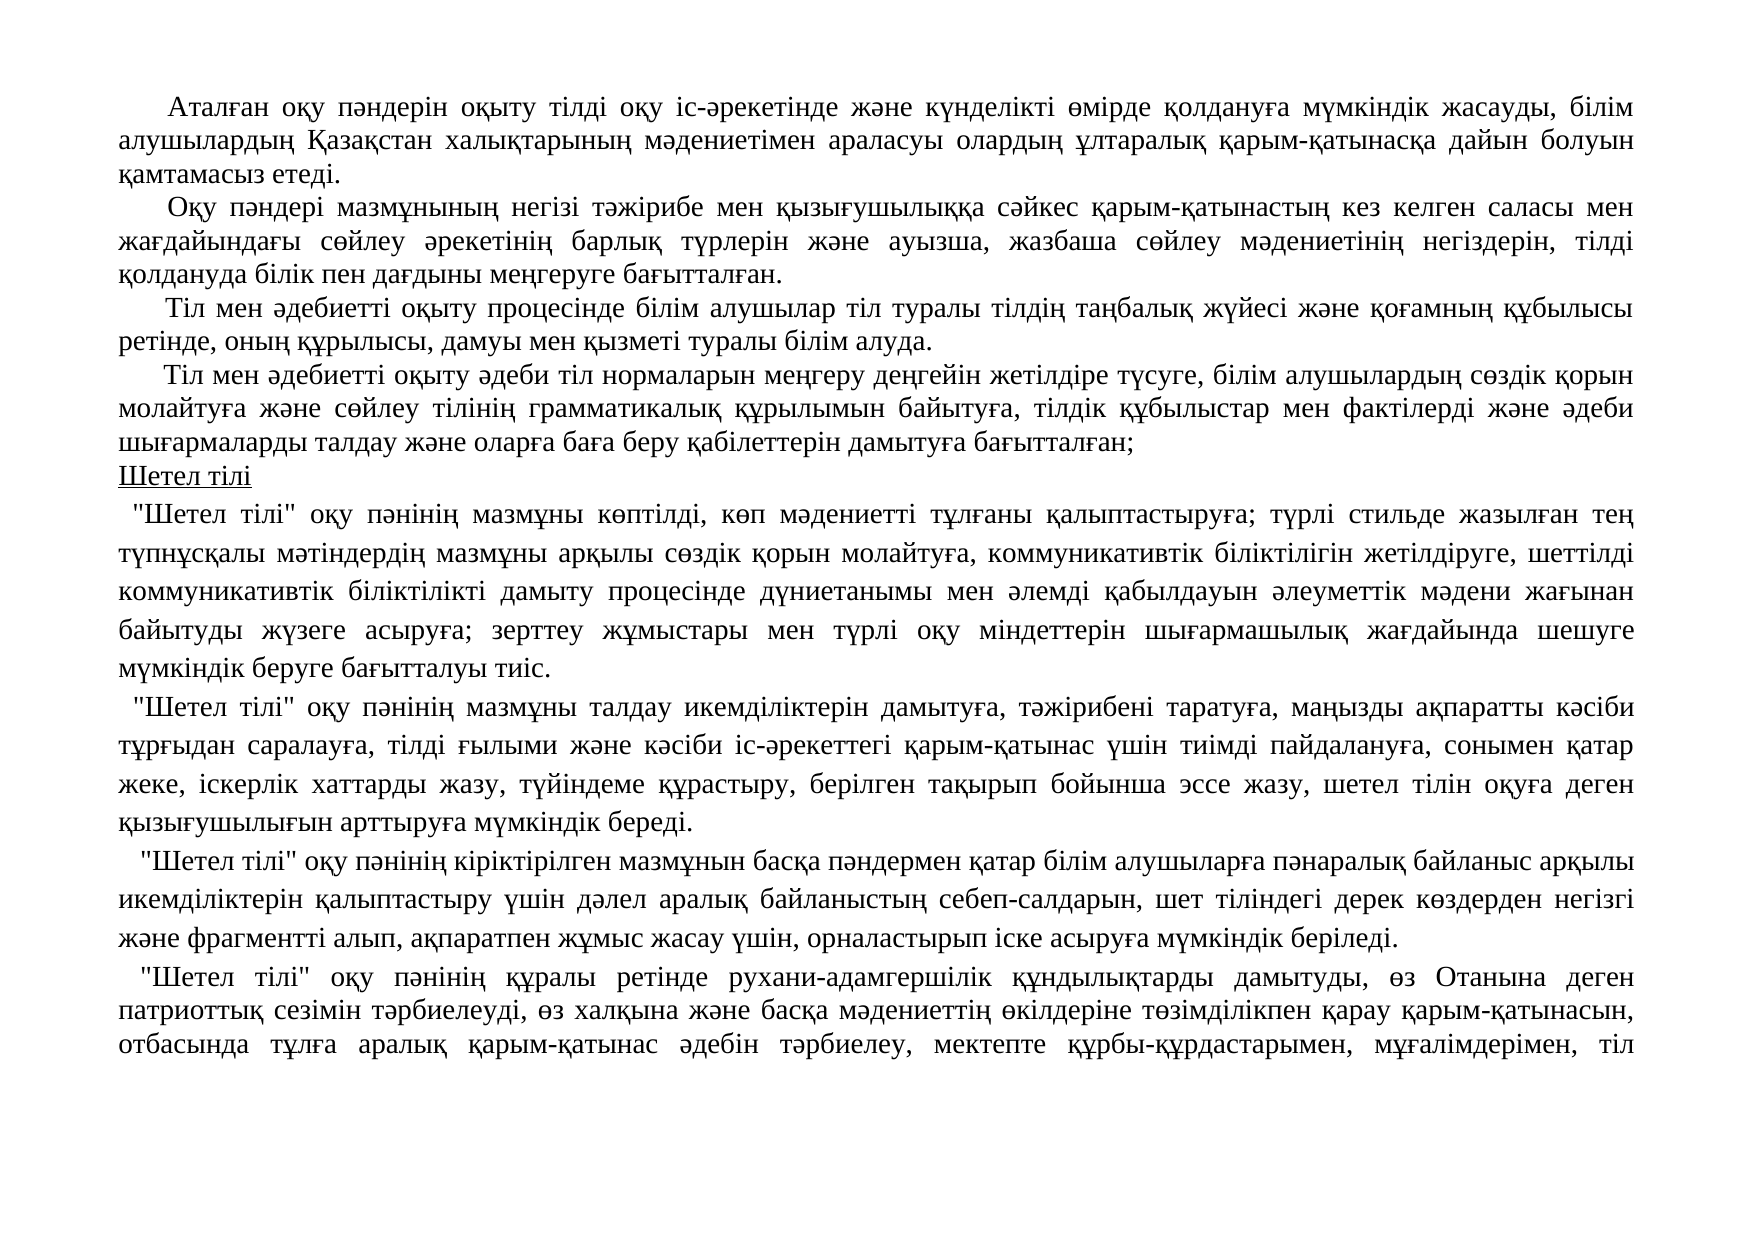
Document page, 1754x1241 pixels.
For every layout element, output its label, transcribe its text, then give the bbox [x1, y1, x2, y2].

text "Шетел тілі" оқу пәнінің мазмұны талдау икемділіктерін дамытуға, тәжірибені таратуға, маңызды ақпаратты кәсіби тұрғыдан саралауға, тілді ғылыми және кәсіби іс-әрекеттегі қарым-қатынас үшін тиімді пайдалануға, сонымен қатар жеке, іскерлік хаттарды жазу, түйіндеме құрастыру, берілген тақырып бойынша эссе жазу, шетел тілін оқуға деген қызығушылығын арттыруға мүмкіндік береді. [118, 689, 1636, 838]
text Аталған оқу пәндерін оқыту тілді оқу іс-әрекетінде және күнделікті өмірде қолдануға мүмкіндік жасауды, білім алушылардың Қазақстан халықтарының мәдениетімен араласуы олардың ұлтаралық қарым-қатынасқа дайын болуын қамтамасыз етеді. [118, 89, 1636, 189]
text "Шетел тілі" оқу пәнінің кіріктірілген мазмұнын басқа пәндермен қатар білім алушыларға пәнаралық байланыс арқылы икемділіктерін қалыптастыру үшін дәлел аралық байланыстың себеп-салдарын, шет тіліндегі дерек көздерден негізгі және фрагментті алып, ақпаратпен жұмыс жасау үшін, орналастырып іске асыруға мүмкіндік беріледі. [118, 843, 1636, 954]
text Шетел тілі [118, 458, 1636, 491]
text Тіл мен әдебиетті оқыту әдеби тіл нормаларын меңгеру деңгейін жетілдіре түсуге, білім алушылардың сөздік қорын молайтуға және сөйлеу тілінің грамматикалық құрылымын байытуға, тілдік құбылыстар мен фактілерді және әдеби шығармаларды талдау және оларға баға беру қабілеттерін дамытуға бағытталған; [118, 357, 1636, 458]
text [118, 959, 1636, 1059]
text Оқу пәндері мазмұнының негізі тәжірибе мен қызығушылыққа сәйкес қарым-қатынастың кез келген саласы мен жағдайындағы сөйлеу әрекетінің барлық түрлерін және ауызша, жазбаша сөйлеу мәдениетінің негіздерін, тілді қолдануда білік пен дағдыны меңгеруге бағытталған. [118, 189, 1636, 290]
text "Шетел тілі" оқу пәнінің мазмұны көптілді, көп мәдениетті тұлғаны қалыптастыруға; түрлі стильде жазылған тең түпнұсқалы мәтіндердің мазмұны арқылы сөздік қорын молайтуға, коммуникативтік біліктілігін жетілдіруге, шеттілді коммуникативтік біліктілікті дамыту процесінде дүниетанымы мен әлемді қабылдауын әлеуметтік мәдени жағынан байытуды жүзеге асыруға; зерттеу жұмыстары мен түрлі оқу міндеттерін шығармашылық жағдайында шешуге мүмкіндік беруге бағытталуы тиіс. [118, 496, 1636, 684]
text Тіл мен әдебиетті оқыту процесінде білім алушылар тіл туралы тілдің таңбалық жүйесі және қоғамның құбылысы ретінде, оның құрылысы, дамуы мен қызметі туралы білім алуда. [118, 290, 1636, 357]
